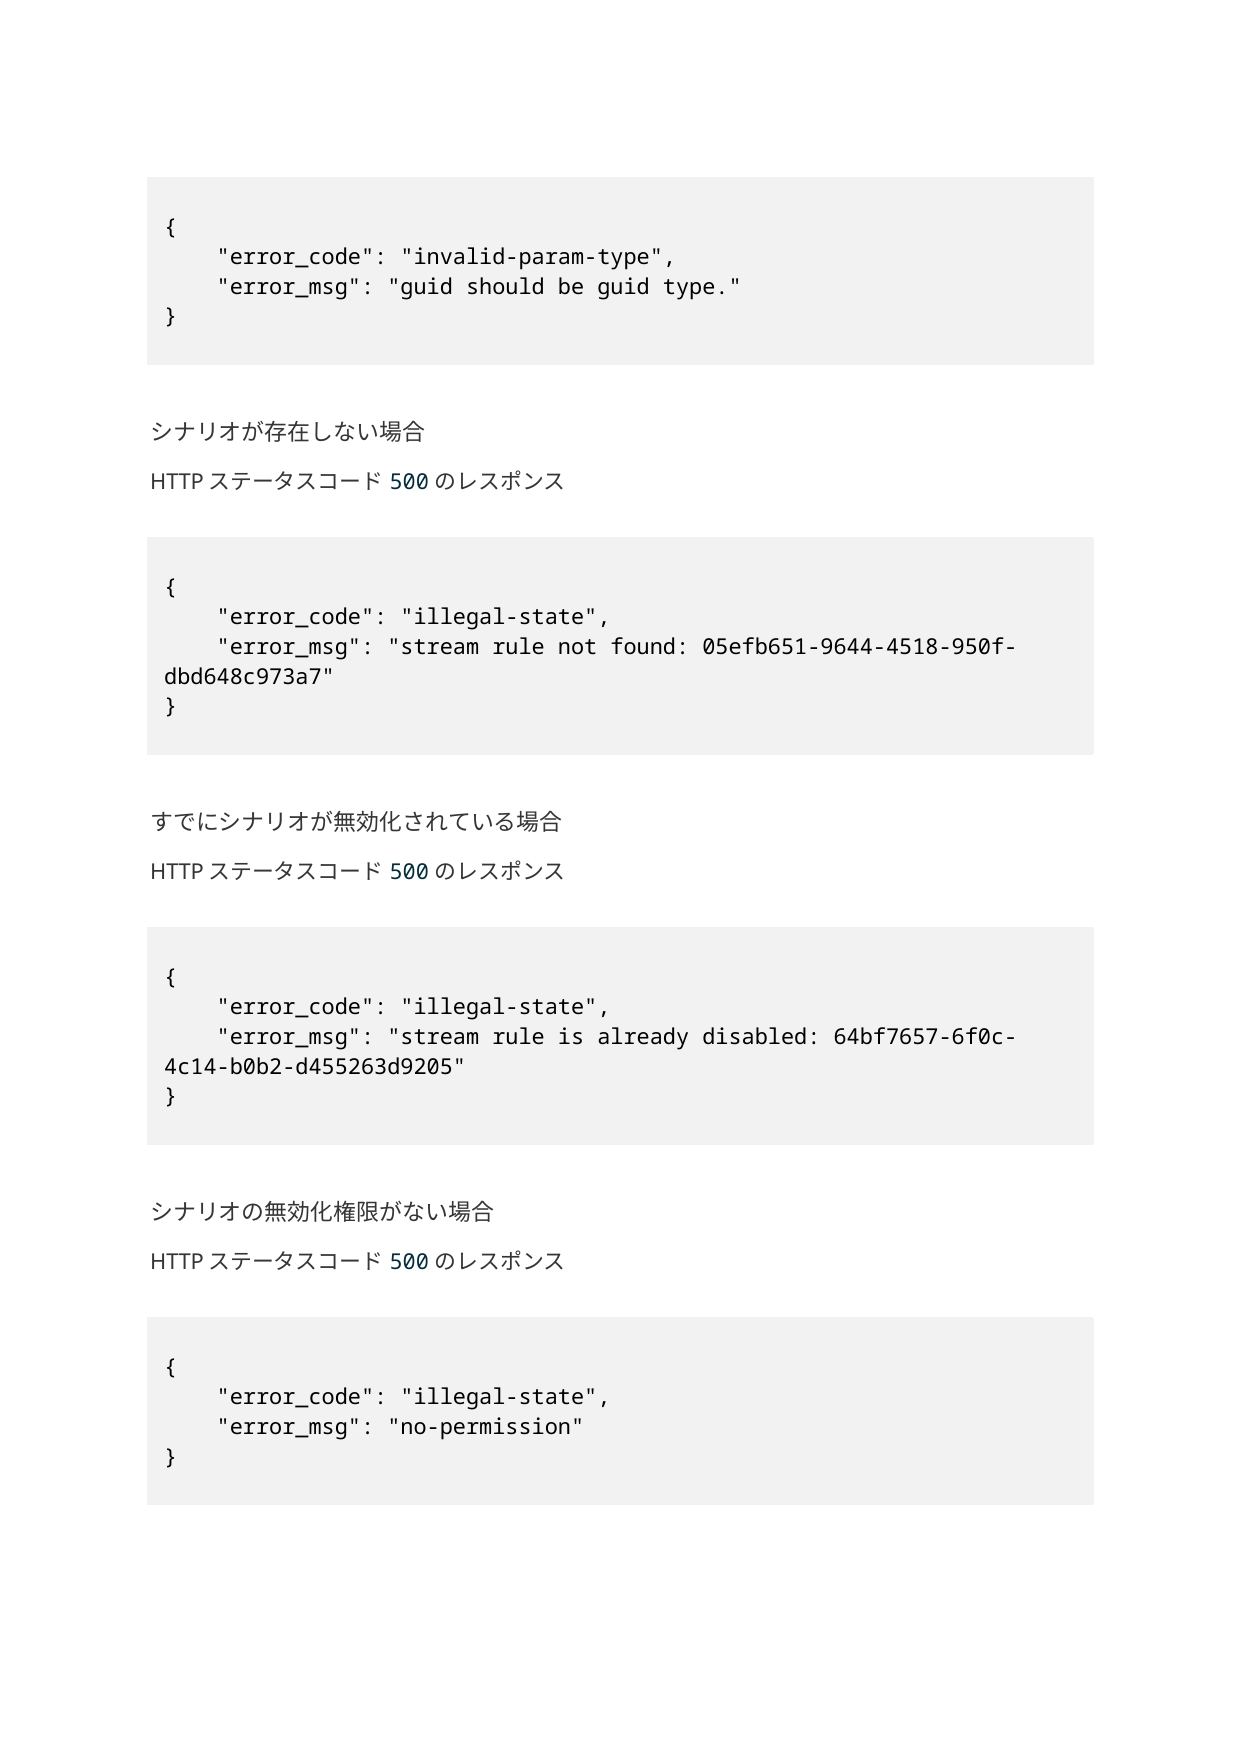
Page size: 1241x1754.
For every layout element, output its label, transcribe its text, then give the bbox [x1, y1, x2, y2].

text シナリオの無効化権限がない場合 [150, 1194, 1090, 1227]
text { "error_code": "illegal-state", "error_msg": "stream rule not found: 05efb651-9644-4518-950f-dbd648c973a7" } [148, 539, 1093, 754]
text { "error_code": "illegal-state", "error_msg": "stream rule is already disabled: 64bf7657-6f0c-4c14-b0b2-d455263d9205" } [148, 929, 1093, 1144]
text { "error_code": "illegal-state", "error_msg": "no-permission" } [148, 1319, 1093, 1504]
text HTTPステータスコード 500 のレスポンス [150, 464, 1090, 496]
text HTTPステータスコード 500 のレスポンス [150, 1244, 1090, 1276]
text シナリオが存在しない場合 [150, 414, 1090, 447]
text HTTPステータスコード 500 のレスポンス [150, 854, 1090, 886]
text { "error_code": "invalid-param-type", "error_msg": "guid should be guid type." } [148, 178, 1093, 364]
text すでにシナリオが無効化されている場合 [150, 804, 1090, 837]
